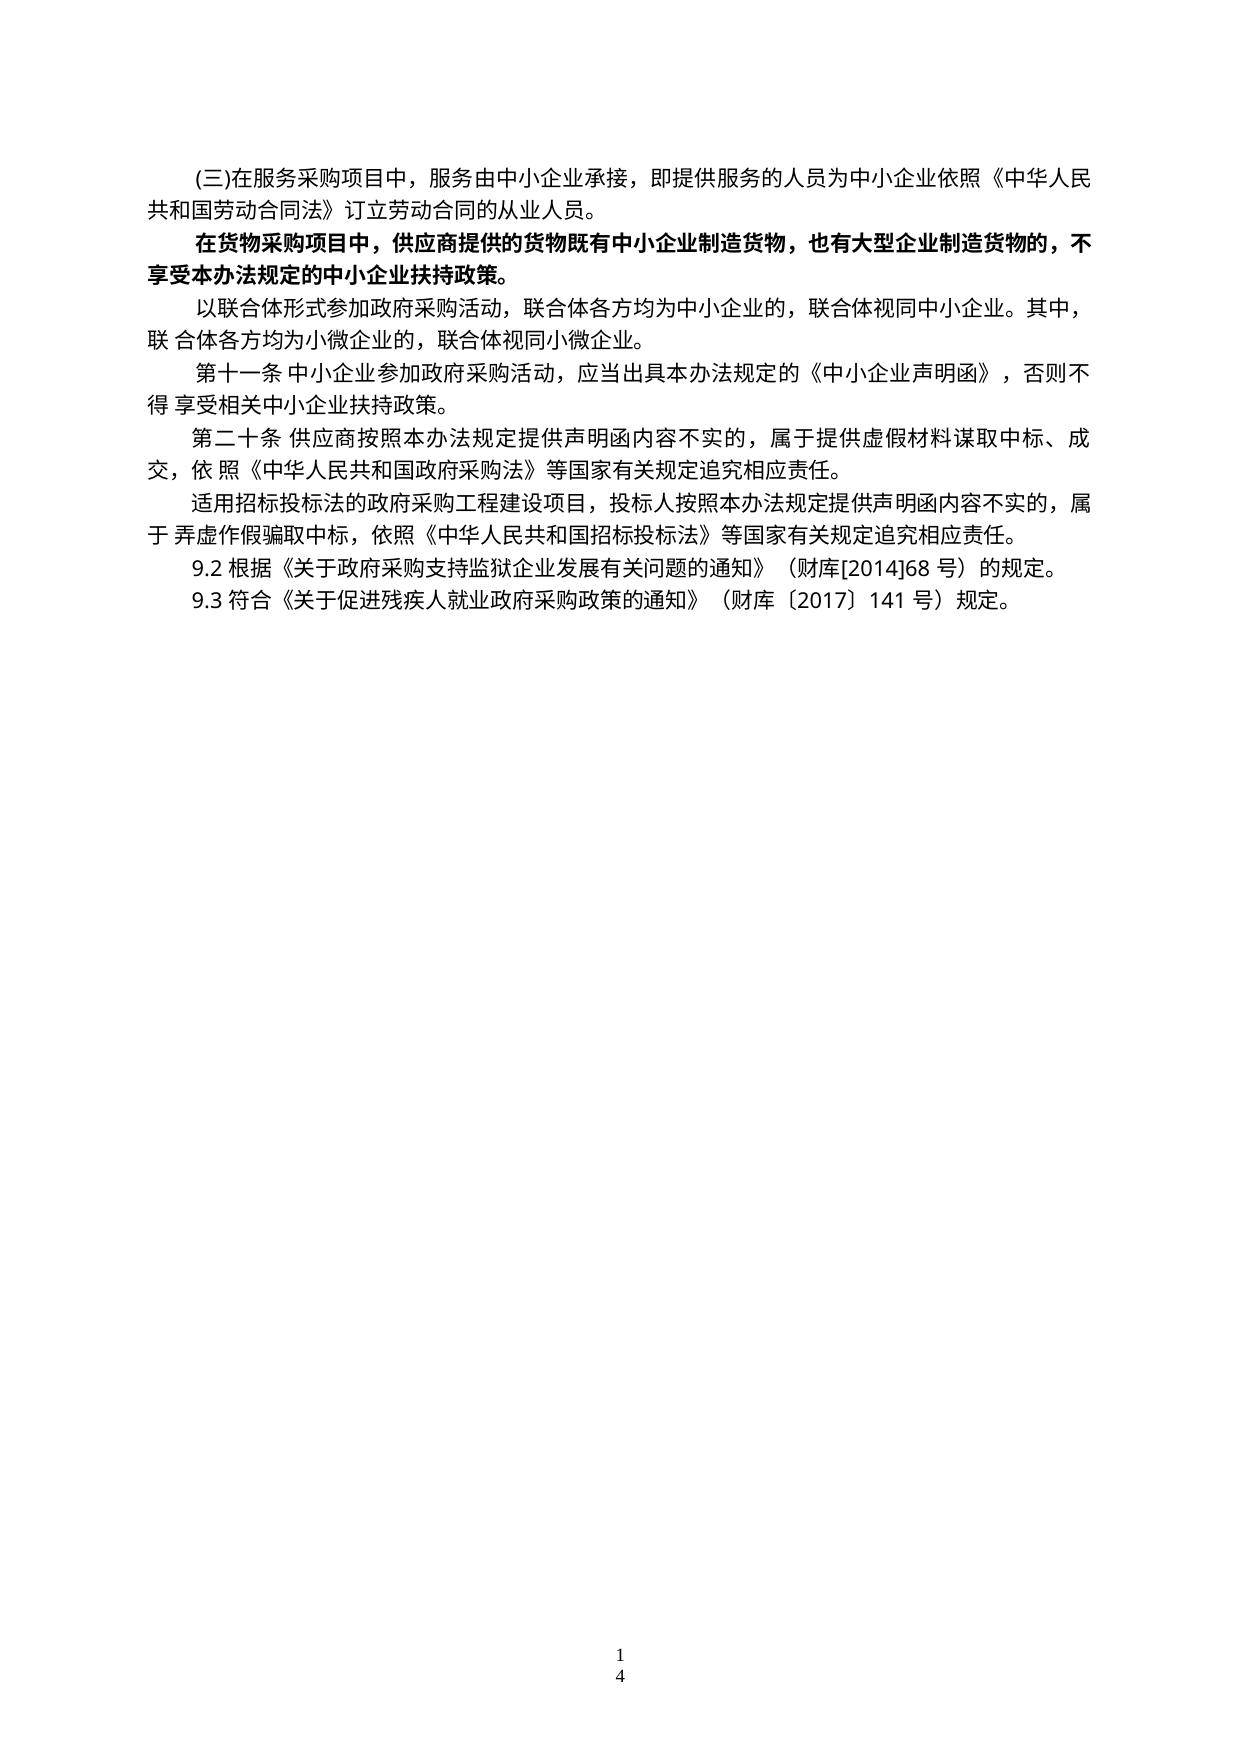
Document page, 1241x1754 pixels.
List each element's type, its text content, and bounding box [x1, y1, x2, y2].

list 适用招标投标法的政府采购工程建设项目，投标人按照本办法规定提供声明函内容不实的，属于 弄虚作假骗取中标，依照《中华人民共和国招标投标法》等国家有关规定追究相应责任。 [148, 486, 1092, 551]
list 9.2 根据《关于政府采购支持监狱企业发展有关问题的通知》（财库[2014]68 号）的规定。 [191, 551, 1092, 583]
text 以联合体形式参加政府采购活动，联合体各方均为中小企业的，联合体视同中小企业。其中，联 合体各方均为小微企业的，联合体视同小微企业。 [148, 291, 1092, 356]
text (三)在服务采购项目中，服务由中小企业承接，即提供服务的人员为中小企业依照《中华人民共和国劳动合同法》订立劳动合同的从业人员。 [148, 161, 1092, 226]
list 中小企业参加政府采购活动，应当出具本办法规定的《中小企业声明函》，否则不得 享受相关中小企业扶持政策。 [148, 356, 1092, 421]
text 在货物采购项目中，供应商提供的货物既有中小企业制造货物，也有大型企业制造货物的，不享受本办法规定的中小企业扶持政策。 [148, 226, 1092, 291]
list 第二十条 供应商按照本办法规定提供声明函内容不实的，属于提供虚假材料谋取中标、成交，依 照《中华人民共和国政府采购法》等国家有关规定追究相应责任。 [148, 421, 1092, 486]
list 9.3 符合《关于促进残疾人就业政府采购政策的通知》（财库〔2017〕141 号）规定。 [191, 583, 1092, 616]
